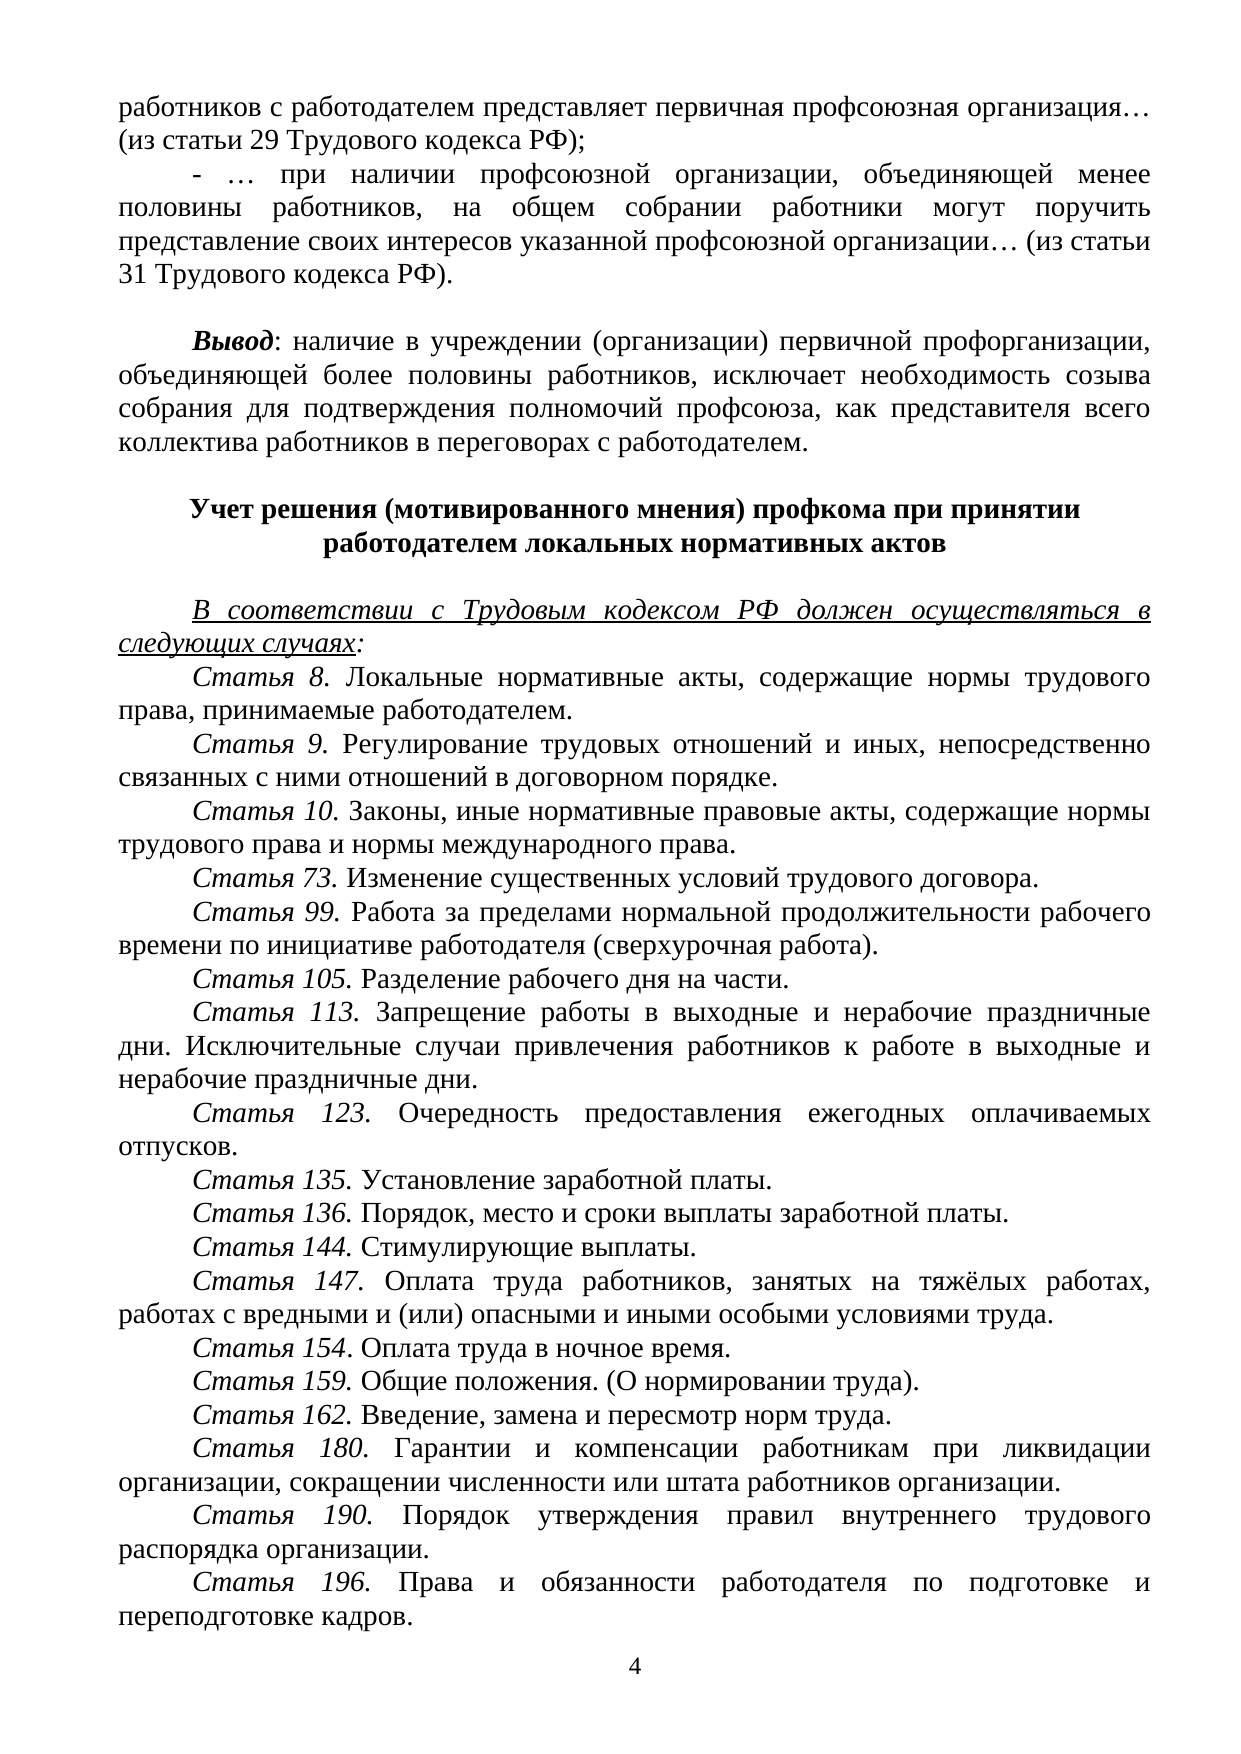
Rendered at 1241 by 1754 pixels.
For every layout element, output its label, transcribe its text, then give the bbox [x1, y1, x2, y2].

text Статья 8. Локальные нормативные акты, содержащие нормы трудового права, принимаемые работодателем. [118, 659, 1152, 726]
text Статья 136. Порядок, место и сроки выплаты заработной платы. [118, 1196, 1152, 1229]
text Статья 154. Оплата труда в ночное время. [118, 1330, 1152, 1363]
text Статья 196. Права и обязанности работодателя по подготовке и переподготовке кадров. [118, 1564, 1152, 1632]
text Статья 190. Порядок утверждения правил внутреннего трудового распорядка организации. [118, 1497, 1152, 1564]
text - … при наличии профсоюзной организации, объединяющей менее половины работников, на общем собрании работники могут поручить представление своих интересов указанной профсоюзной организации… (из статьи 31 Трудового кодекса РФ). [118, 156, 1152, 290]
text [118, 89, 1152, 156]
text Статья 162. Введение, замена и пересмотр норм труда. [118, 1397, 1152, 1430]
text Статья 135. Установление заработной платы. [118, 1162, 1152, 1196]
text В соответствии с Трудовым кодексом РФ должен осуществляться в следующих случаях: [118, 592, 1152, 659]
text Статья 9. Регулирование трудовых отношений и иных, непосредственно связанных с ними отношений в договорном порядке. [118, 726, 1152, 793]
text Статья 180. Гарантии и компенсации работникам при ликвидации организации, сокращении численности или штата работников организации. [118, 1430, 1152, 1497]
text Учет решения (мотивированного мнения) профкома при принятии работодателем локальных нормативных актов [118, 491, 1152, 558]
text Статья 10. Законы, иные нормативные правовые акты, содержащие нормы трудового права и нормы международного права. [118, 793, 1152, 860]
text Статья 159. Общие положения. (О нормировании труда). [118, 1363, 1152, 1397]
text Статья 123. Очередность предоставления ежегодных оплачиваемых отпусков. [118, 1095, 1152, 1162]
text Статья 73. Изменение существенных условий трудового договора. [118, 860, 1152, 894]
text Статья 99. Работа за пределами нормальной продолжительности рабочего времени по инициативе работодателя (сверхурочная работа). [118, 894, 1152, 961]
text Статья 113. Запрещение работы в выходные и нерабочие праздничные дни. Исключительные случаи привлечения работников к работе в выходные и нерабочие праздничные дни. [118, 994, 1152, 1095]
text Статья 144. Стимулирующие выплаты. [118, 1229, 1152, 1263]
text Статья 105. Разделение рабочего дня на части. [118, 961, 1152, 994]
text Статья 147. Оплата труда работников, занятых на тяжёлых работах, работах с вредными и (или) опасными и иными особыми условиями труда. [118, 1263, 1152, 1330]
text Вывод: наличие в учреждении (организации) первичной профорганизации, объединяющей более половины работников, исключает необходимость созыва собрания для подтверждения полномочий профсоюза, как представителя всего коллектива работников в переговорах с работодателем. [118, 323, 1152, 458]
